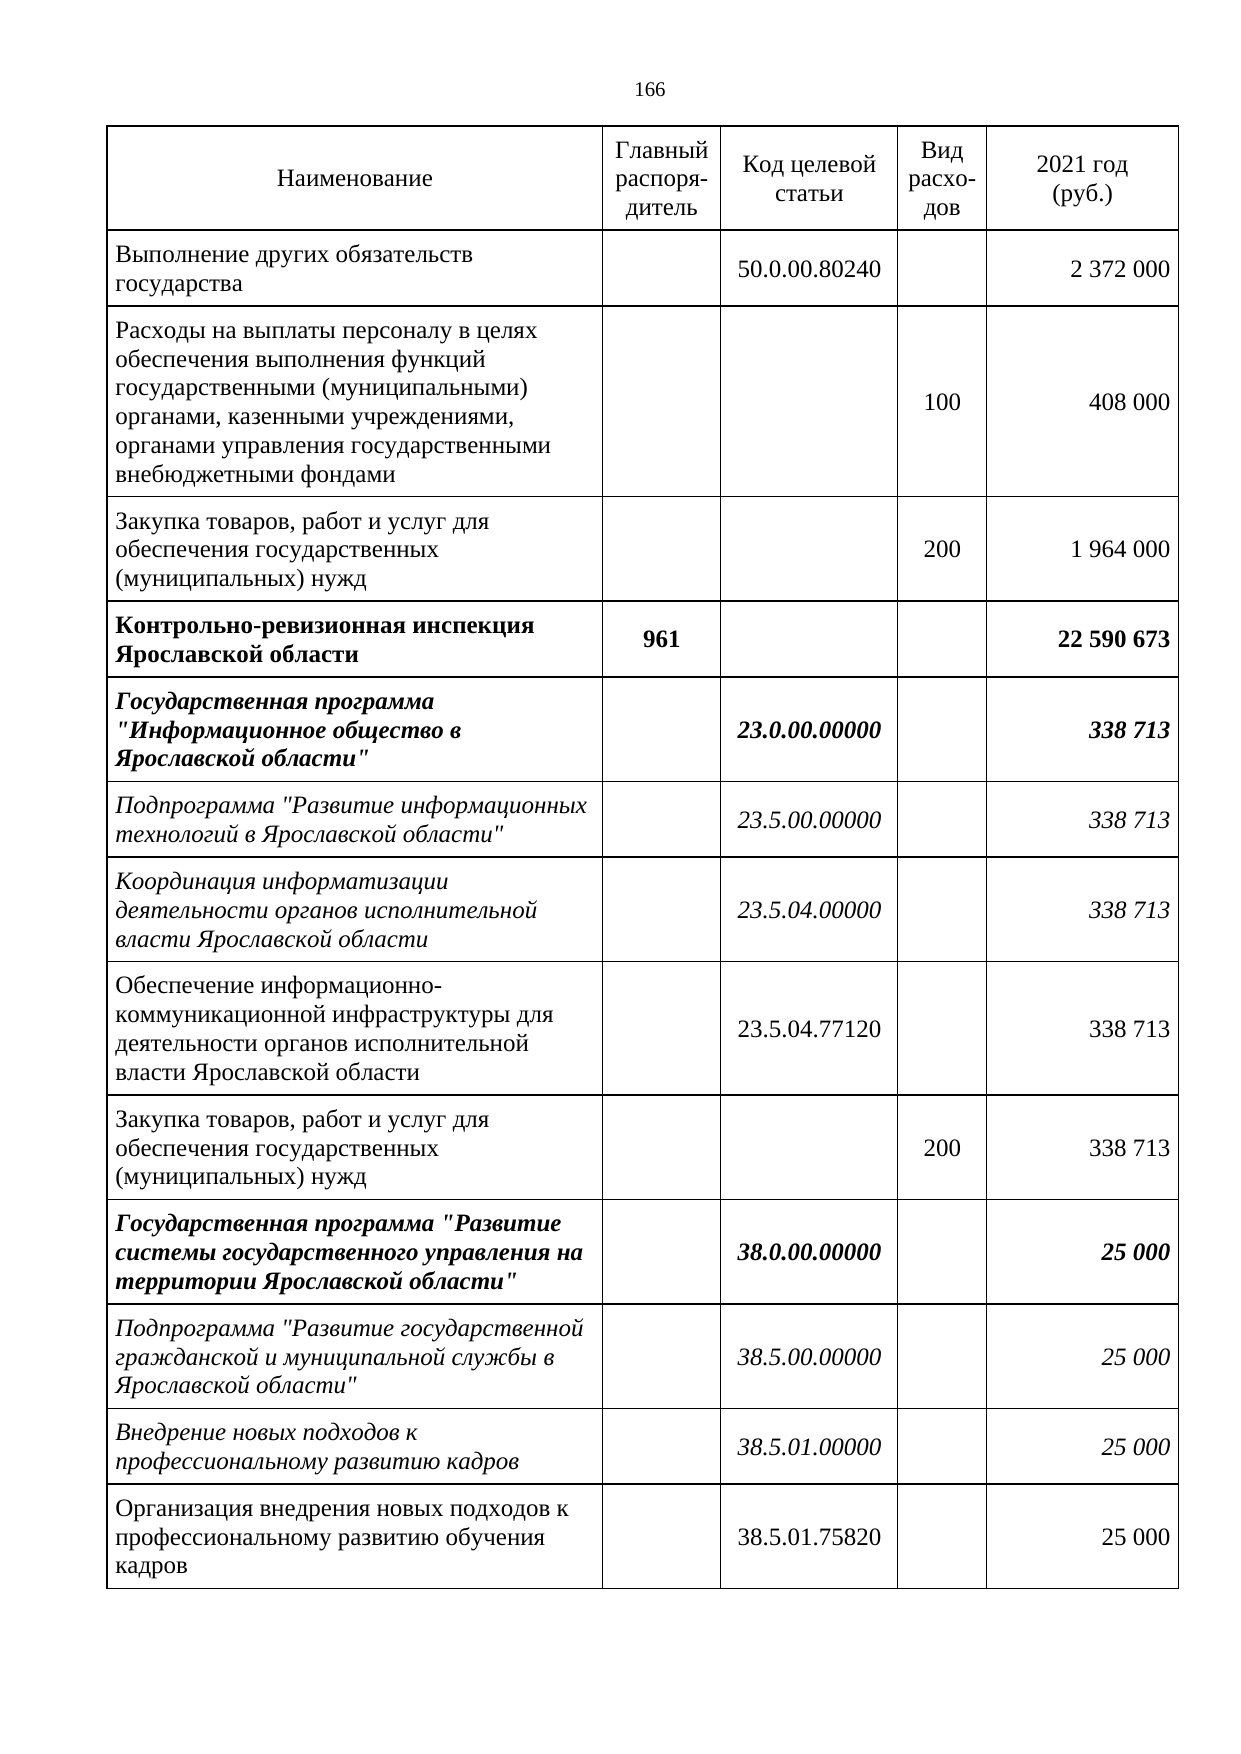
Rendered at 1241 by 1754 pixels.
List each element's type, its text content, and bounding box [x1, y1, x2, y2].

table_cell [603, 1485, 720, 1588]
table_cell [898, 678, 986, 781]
table_header Код целевой статьи [721, 127, 897, 229]
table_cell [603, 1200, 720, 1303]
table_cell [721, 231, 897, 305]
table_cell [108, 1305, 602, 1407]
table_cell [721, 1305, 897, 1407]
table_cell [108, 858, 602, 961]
table_header 2021 год (руб.) [987, 127, 1178, 229]
table_header Вид расхо-дов [898, 127, 986, 229]
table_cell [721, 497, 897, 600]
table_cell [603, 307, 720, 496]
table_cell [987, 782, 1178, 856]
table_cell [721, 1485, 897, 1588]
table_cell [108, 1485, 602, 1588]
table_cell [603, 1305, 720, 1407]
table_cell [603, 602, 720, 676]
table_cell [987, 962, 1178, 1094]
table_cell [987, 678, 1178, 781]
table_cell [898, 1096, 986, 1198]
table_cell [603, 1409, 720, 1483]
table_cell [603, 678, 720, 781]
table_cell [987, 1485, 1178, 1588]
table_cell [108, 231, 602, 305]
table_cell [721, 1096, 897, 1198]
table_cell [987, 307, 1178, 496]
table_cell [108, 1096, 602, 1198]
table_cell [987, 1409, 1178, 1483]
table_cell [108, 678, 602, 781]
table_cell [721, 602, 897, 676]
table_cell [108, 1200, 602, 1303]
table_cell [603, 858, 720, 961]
table_header Главный распоря-дитель [603, 127, 720, 229]
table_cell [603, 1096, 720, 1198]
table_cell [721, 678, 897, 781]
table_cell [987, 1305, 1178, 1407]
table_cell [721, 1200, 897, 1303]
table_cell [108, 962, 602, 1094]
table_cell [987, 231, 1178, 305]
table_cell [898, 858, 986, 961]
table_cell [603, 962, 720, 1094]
table_header Наименование [108, 127, 602, 229]
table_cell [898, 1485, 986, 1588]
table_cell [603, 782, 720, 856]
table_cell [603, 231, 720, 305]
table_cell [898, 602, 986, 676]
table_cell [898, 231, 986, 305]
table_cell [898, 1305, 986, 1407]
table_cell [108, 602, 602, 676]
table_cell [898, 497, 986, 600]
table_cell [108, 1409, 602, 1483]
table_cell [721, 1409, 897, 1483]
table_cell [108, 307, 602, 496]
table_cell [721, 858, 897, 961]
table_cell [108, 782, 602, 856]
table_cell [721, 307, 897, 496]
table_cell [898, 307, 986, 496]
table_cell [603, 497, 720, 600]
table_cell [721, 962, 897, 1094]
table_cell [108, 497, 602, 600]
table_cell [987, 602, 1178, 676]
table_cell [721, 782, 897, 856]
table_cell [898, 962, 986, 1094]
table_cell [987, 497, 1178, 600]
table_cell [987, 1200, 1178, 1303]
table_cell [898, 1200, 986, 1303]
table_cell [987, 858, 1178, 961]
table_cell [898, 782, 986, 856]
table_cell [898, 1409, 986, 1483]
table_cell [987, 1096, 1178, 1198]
